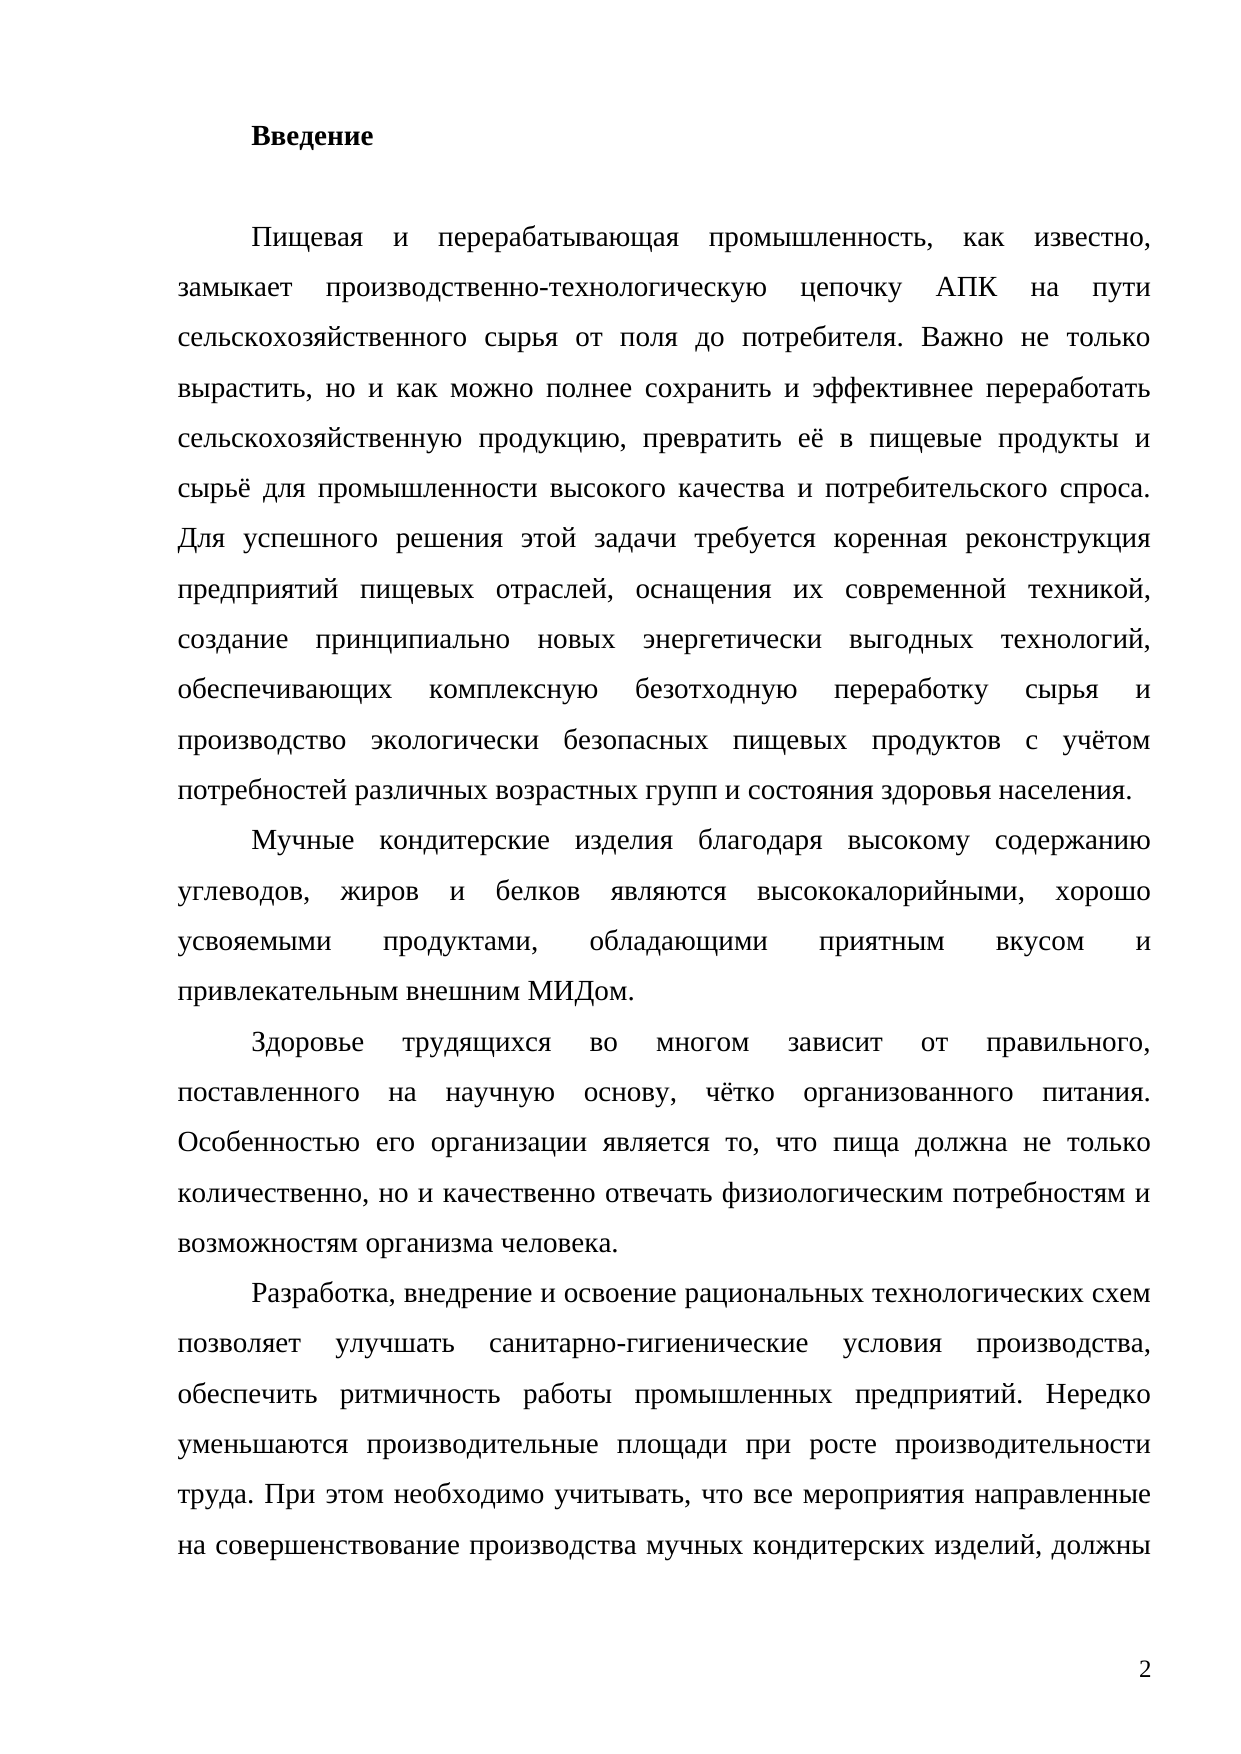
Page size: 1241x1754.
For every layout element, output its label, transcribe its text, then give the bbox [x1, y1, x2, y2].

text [177, 1275, 1152, 1560]
text Здоровье трудящихся во многом зависит от правильного, поставленного на научную основу, чётко организованного питания. Особенностью его организации является то, что пища должна не только количественно, но и качественно отвечать физиологическим потребностям и возможностям организма человека. [177, 1024, 1152, 1258]
text Пищевая и перерабатывающая промышленность, как известно, замыкает производственно-технологическую цепочку АПК на пути сельскохозяйственного сырья от поля до потребителя. Важно не только вырастить, но и как можно полнее сохранить и эффективнее переработать сельскохозяйственную продукцию, превратить её в пищевые продукты и сырьё для промышленности высокого качества и потребительского спроса. Для успешного решения этой задачи требуется коренная реконструкция предприятий пищевых отраслей, оснащения их современной техникой, создание принципиально новых энергетически выгодных технологий, обеспечивающих комплексную безотходную переработку сырья и производство экологически безопасных пищевых продуктов с учётом потребностей различных возрастных групп и состояния здоровья населения. [177, 219, 1152, 806]
text Мучные кондитерские изделия благодаря высокому содержанию углеводов, жиров и белков являются высококалорийными, хорошо усвояемыми продуктами, обладающими приятным вкусом и привлекательным внешним МИДом. [177, 822, 1152, 1007]
text Введение [177, 118, 1152, 152]
